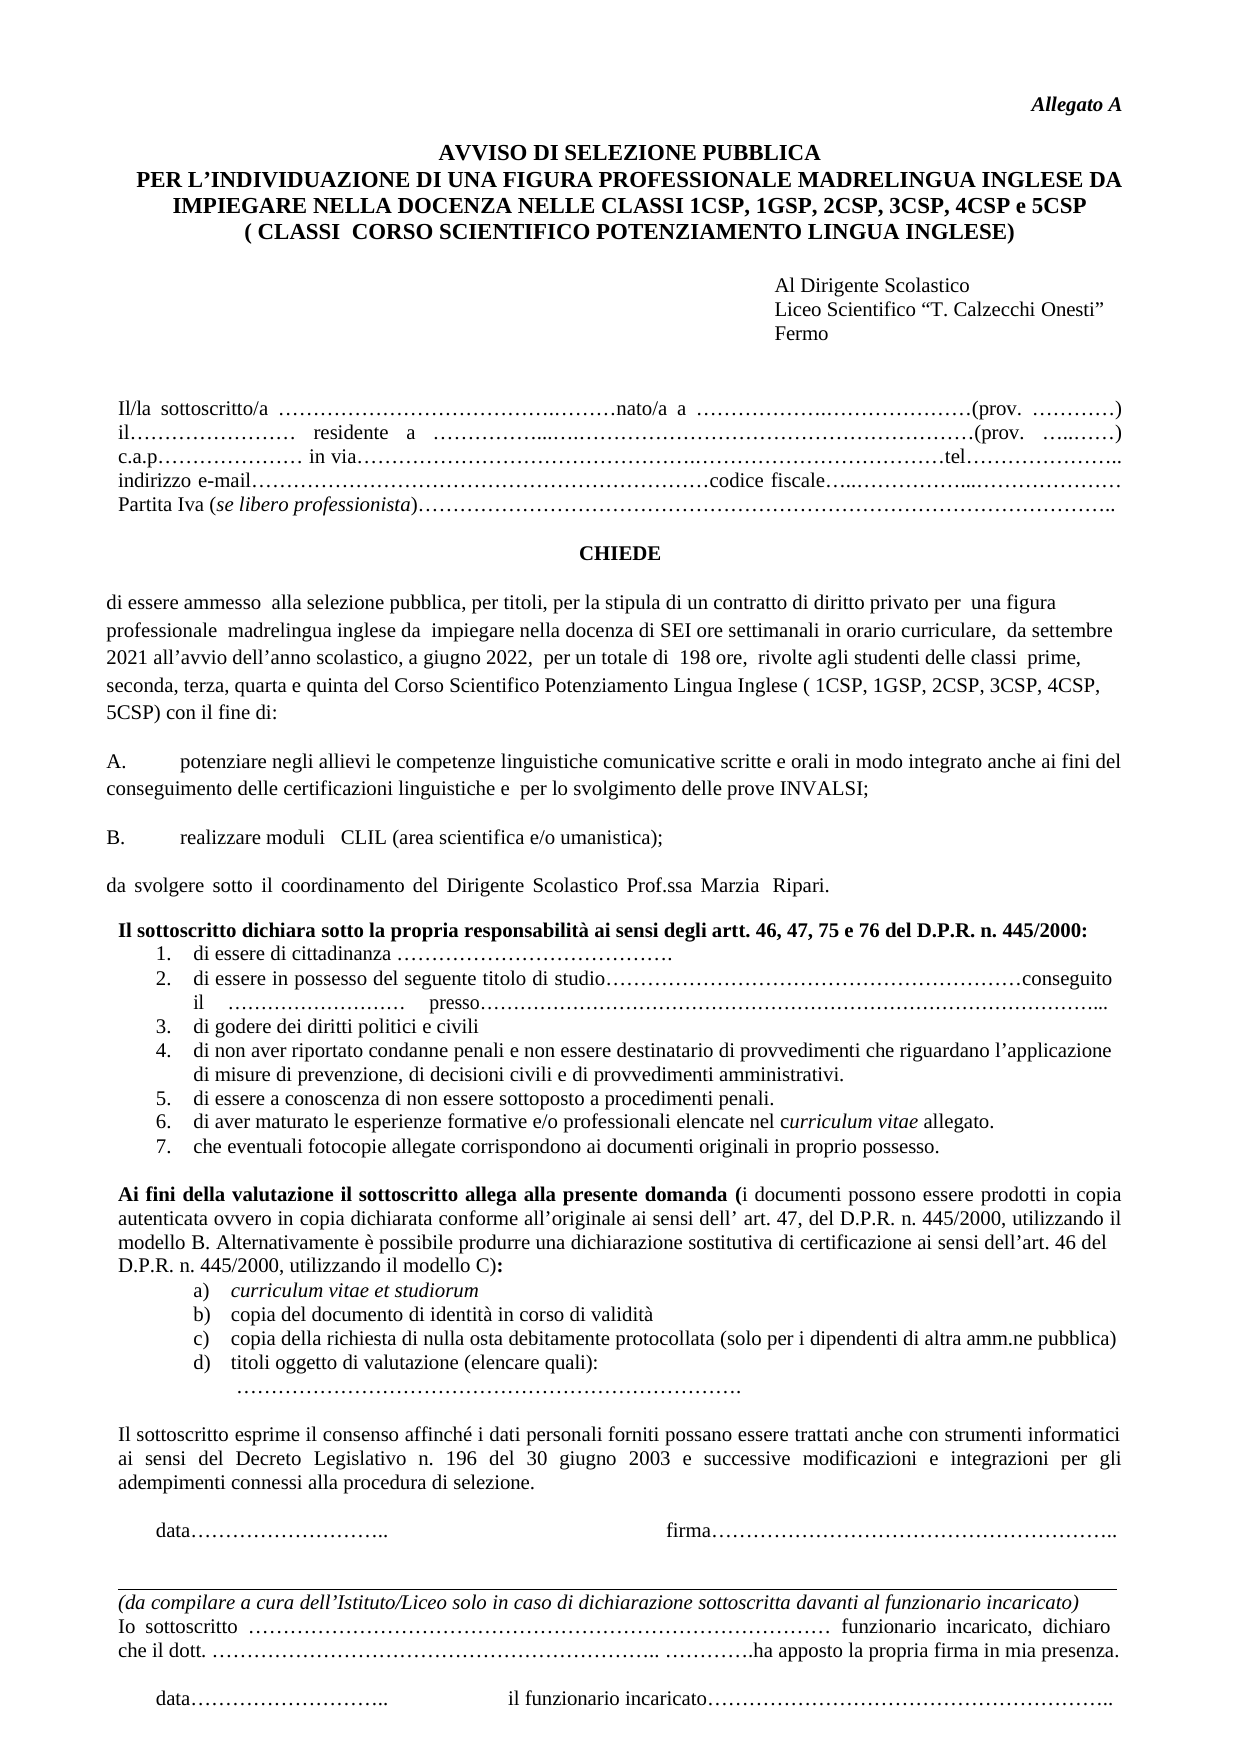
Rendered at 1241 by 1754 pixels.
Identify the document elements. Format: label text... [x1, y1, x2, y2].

list di essere a conoscenza di non essere sottoposto a procedimenti penali. [156, 1086, 1134, 1110]
text da svolgere sotto il coordinamento del Dirigente Scolastico Prof.ssa Marzia Ripari. [106, 873, 1134, 897]
text di essere ammesso alla selezione pubblica, per titoli, per la stipula di un contratto di diritto privato per una figura professionale madrelingua inglese da impiegare nella docenza di SEI ore settimanali in orario curriculare, da settembre 2021 all’avvio dell’anno scolastico, a giugno 2022, per un totale di 198 ore, rivolte agli studenti delle classi prime, seconda, terza, quarta e quinta del Corso Scientifico Potenziamento Lingua Inglese ( 1CSP, 1GSP, 2CSP, 3CSP, 4CSP, 5CSP) con il fine di: [106, 590, 1134, 724]
list n. 445/2000, utilizzando il modello C): [118, 1254, 1134, 1278]
text Allegato A [245, 92, 1134, 116]
list titoli oggetto di valutazione (elencare quali): [193, 1350, 1134, 1374]
list copia del documento di identità in corso di validità [193, 1302, 1134, 1326]
text A. potenziare negli allievi le competenze linguistiche comunicative scritte e orali in modo integrato anche ai fini del conseguimento delle certificazioni linguistiche e per lo svolgimento delle prove INVALSI; [106, 749, 1134, 800]
text Al Dirigente Scolastico [774, 273, 1134, 297]
text Il/la sottoscritto/a ………………………………….………nato/a a ……………….…………………(prov. …………) il…………………… residente a ……………...….…………………………………………………(prov. …..……) c.a.p………………… in via………………………………………….………………………………tel………………….. indirizzo e-mail…………………………………………………………codice fiscale…..……………...………………… Partita Iva (se libero professionista)……………………………………………………………………………………….. [118, 396, 1122, 516]
list di non aver riportato condanne penali e non essere destinatario di provvedimenti che riguardano l’applicazione di misure di prevenzione, di decisioni civili e di provvedimenti amministrativi. [156, 1038, 1121, 1086]
list di essere in possesso del seguente titolo di studio……………………………………………………conseguito il ……………………… presso…………………………………………………………………………………... [156, 966, 1121, 1014]
text ( CLASSI CORSO SCIENTIFICO POTENZIAMENTO LINGUA INGLESE) [125, 218, 1134, 245]
list copia della richiesta di nulla osta debitamente protocollata (solo per i dipendenti di altra amm.ne pubblica) [193, 1326, 1134, 1350]
text PER L’INDIVIDUAZIONE DI UNA FIGURA PROFESSIONALE MADRELINGUA INGLESE DA IMPIEGARE NELLA DOCENZA NELLE CLASSI 1CSP, 1GSP, 2CSP, 3CSP, 4CSP e 5CSP [125, 166, 1134, 218]
text (da compilare a cura dell’Istituto/Liceo solo in caso di dichiarazione sottoscritta davanti al funzionario incaricato) [118, 1590, 1134, 1614]
list curriculum vitae et studiorum [193, 1278, 1134, 1302]
text data……………………….. firma………………………………………………….. [156, 1518, 1134, 1542]
text CHIEDE [106, 541, 1133, 565]
text Ai fini della valutazione il sottoscritto allega alla presente domanda (i documenti possono essere prodotti in copia autenticata ovvero in copia dichiarata conforme all’originale ai sensi dell’ art. 47, del D.P.R. n. 445/2000, utilizzando il modello B. Alternativamente è possibile produrre una dichiarazione sostitutiva di certificazione ai sensi dell’art. 46 del [118, 1182, 1122, 1254]
text B. realizzare moduli CLIL (area scientifica e/o umanistica); [106, 825, 1134, 849]
text Il sottoscritto dichiara sotto la propria responsabilità ai sensi degli artt. 46, 47, 75 e 76 del D.P.R. n. 445/2000: [118, 918, 1134, 942]
text AVVISO DI SELEZIONE PUBBLICA [125, 139, 1134, 166]
text ………………………………………………………………. [236, 1374, 1134, 1398]
list che eventuali fotocopie allegate corrispondono ai documenti originali in proprio possesso. [156, 1134, 1134, 1158]
text Liceo Scientifico “T. Calzecchi Onesti” Fermo [774, 297, 1121, 345]
text data……………………….. il funzionario incaricato………………………………………………….. [156, 1686, 1134, 1710]
text Io sottoscritto ………………………………………………………………………… funzionario incaricato, dichiaro che il dott. ……………………………………………………….. ………….ha apposto la propria firma in mia presenza. [118, 1614, 1121, 1662]
text Il sottoscritto esprime il consenso affinché i dati personali forniti possano essere trattati anche con strumenti informatici ai sensi del Decreto Legislativo n. 196 del 30 giugno 2003 e successive modificazioni e integrazioni per gli adempimenti connessi alla procedura di selezione. [118, 1422, 1122, 1494]
list di godere dei diritti politici e civili [156, 1014, 1134, 1038]
list di aver maturato le esperienze formative e/o professionali elencate nel curriculum vitae allegato. [156, 1110, 1134, 1134]
list di essere di cittadinanza …………………………………. [156, 942, 1134, 966]
